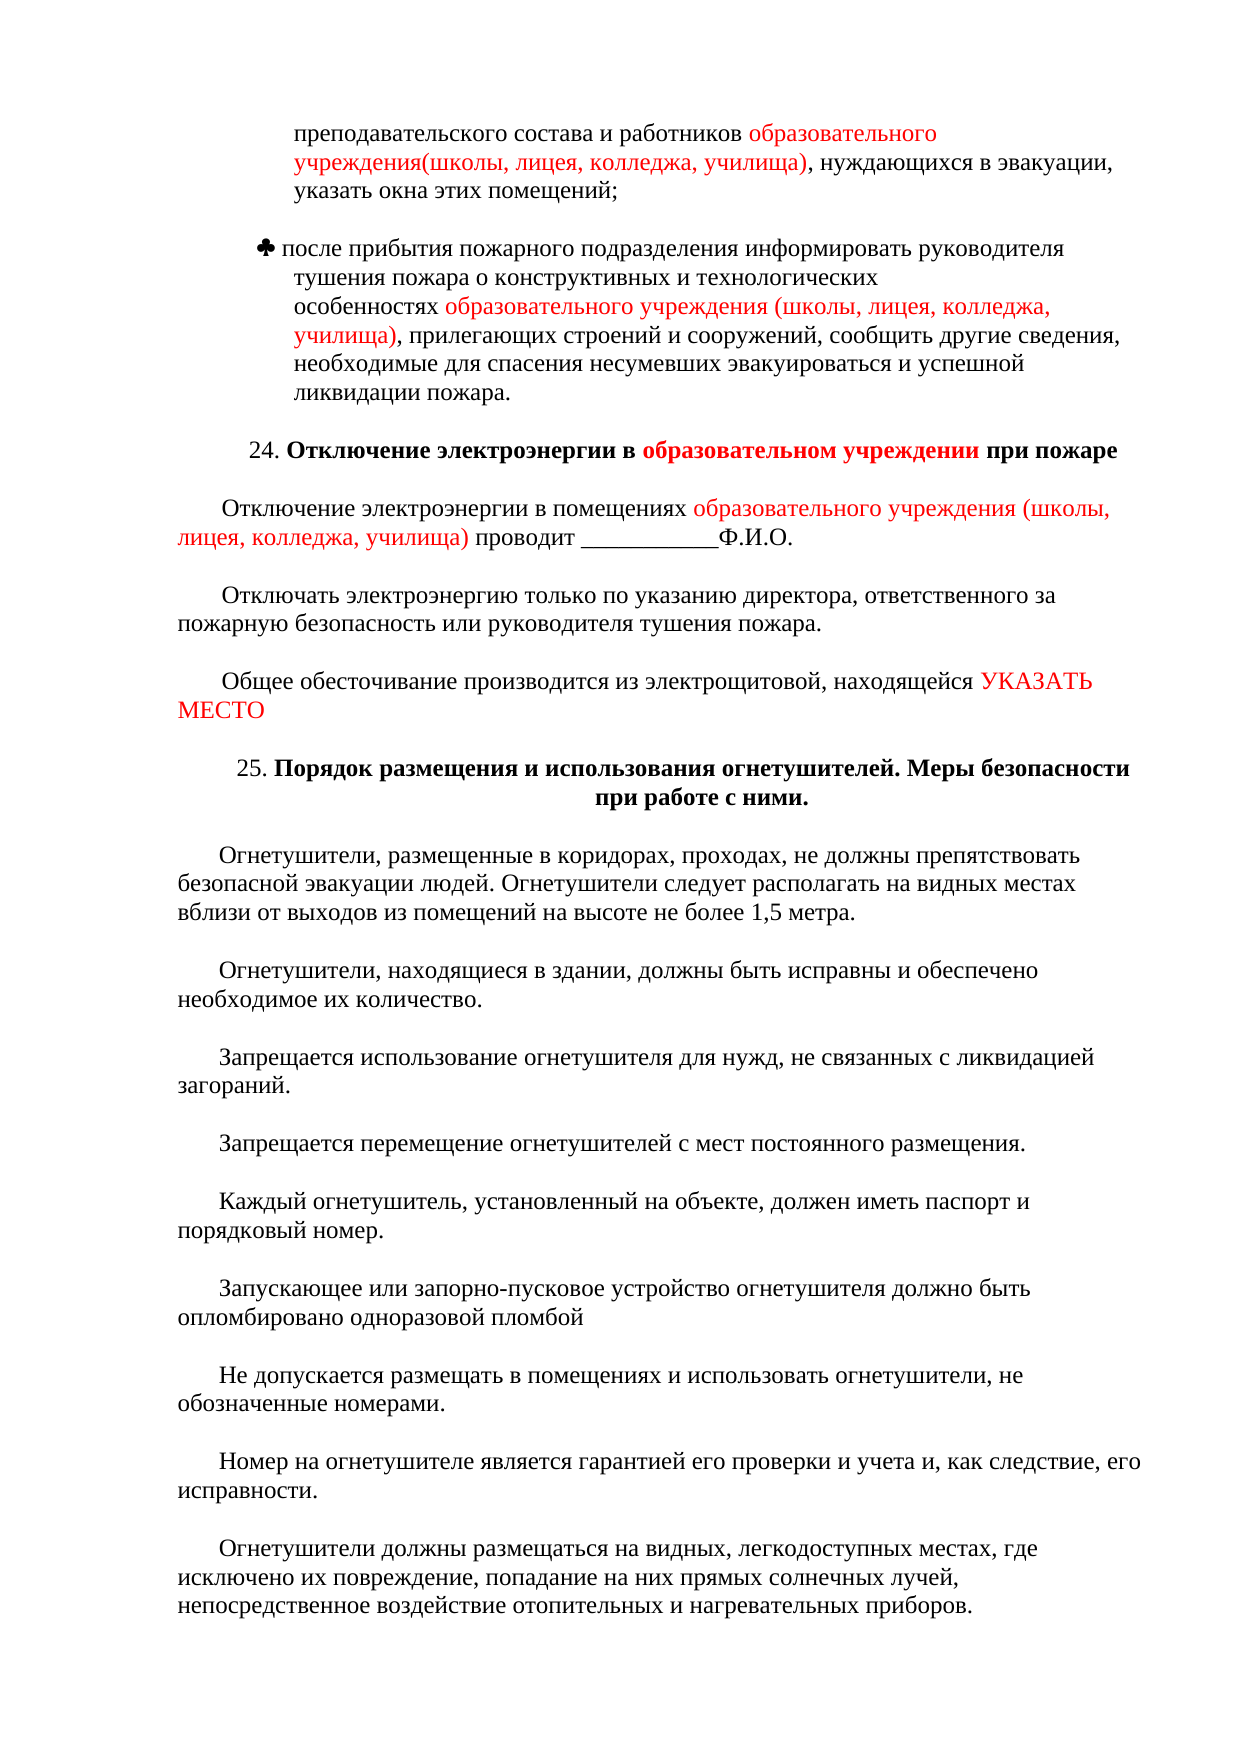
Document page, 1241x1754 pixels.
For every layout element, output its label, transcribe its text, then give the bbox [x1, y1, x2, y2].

text Запускающее или запорно-пусковое устройство огнетушителя должно быть опломбировано одноразовой пломбой [177, 1273, 1152, 1331]
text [256, 118, 1152, 204]
text Не допускается размещать в помещениях и использовать огнетушители, не обозначенные номерами. [177, 1360, 1152, 1417]
text Общее обесточивание производится из электрощитовой, находящейся УКАЗАТЬ МЕСТО [177, 666, 1152, 724]
text ​ после прибытия пожарного подразделения информировать руководителя тушения пожара о конструктивных и технологических особенностях образовательного учреждения (школы, лицея, колледжа, училища), прилегающих строений и сооружений, сообщить другие сведения, необходимые для спасения несумевших эвакуироваться и успешной ликвидации пожара. [256, 233, 1152, 406]
text Огнетушители, находящиеся в здании, должны быть исправны и обеспечено необходимое их количество. [177, 955, 1152, 1013]
text Огнетушители должны размещаться на видных, легкодоступных местах, где исключено их повреждение, попадание на них прямых солнечных лучей, непосредственное воздействие отопительных и нагревательных приборов. [177, 1533, 1152, 1619]
text Каждый огнетушитель, установленный на объекте, должен иметь паспорт и порядковый номер. [177, 1186, 1152, 1244]
text 24.​ Отключение электроэнергии в образовательном учреждении при пожаре [215, 435, 1152, 464]
text Запрещается использование огнетушителя для нужд, не связанных с ликвидацией загораний. [177, 1042, 1152, 1099]
text Запрещается перемещение огнетушителей с мест постоянного размещения. [177, 1128, 1152, 1157]
text Отключать электроэнергию только по указанию директора, ответственного за пожарную безопасность или руководителя тушения пожара. [177, 580, 1152, 637]
text 25.​ Порядок размещения и использования огнетушителей. Меры безопасности при работе с ними. [215, 753, 1152, 811]
text Номер на огнетушителе является гарантией его проверки и учета и, как следствие, его исправности. [177, 1446, 1152, 1504]
text Огнетушители, размещенные в коридорах, проходах, не должны препятствовать безопасной эвакуации людей. Огнетушители следует располагать на видных местах вблизи от выходов из помещений на высоте не более 1,5 метра. [177, 840, 1152, 926]
text Отключение электроэнергии в помещениях образовательного учреждения (школы, лицея, колледжа, училища) проводит ___________Ф.И.О. [177, 493, 1152, 551]
